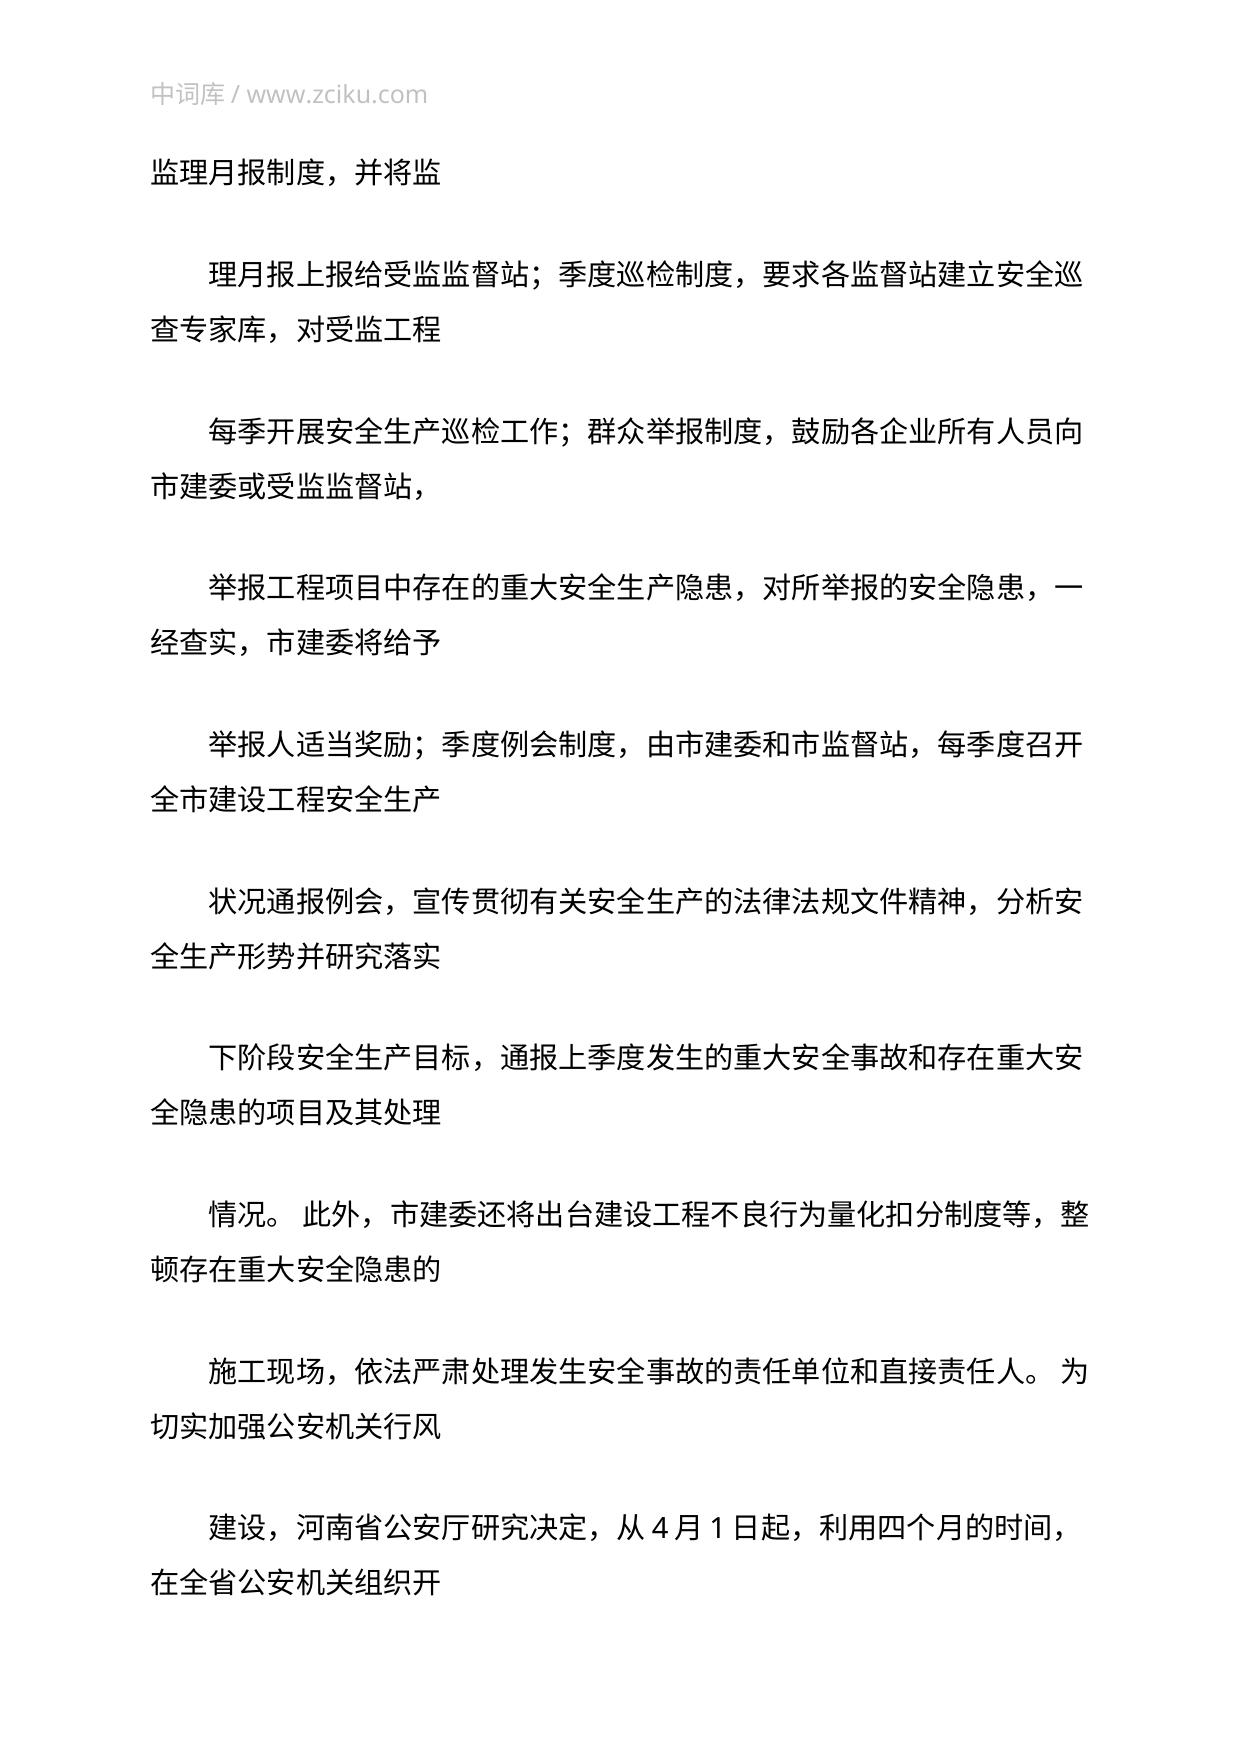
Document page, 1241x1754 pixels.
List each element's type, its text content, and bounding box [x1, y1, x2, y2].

text 建设，河南省公安厅研究决定，从4月1日起，利用四个月的时间，在全省公安机关组织开 [150, 1505, 1090, 1602]
text 每季开展安全生产巡检工作；群众举报制度，鼓励各企业所有人员向市建委或受监监督站， [150, 408, 1090, 506]
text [150, 150, 1090, 192]
text 情况。 此外，市建委还将出台建设工程不良行为量化扣分制度等，整顿存在重大安全隐患的 [150, 1192, 1090, 1289]
text 施工现场，依法严肃处理发生安全事故的责任单位和直接责任人。 为切实加强公安机关行风 [150, 1348, 1090, 1446]
text 举报工程项目中存在的重大安全生产隐患，对所举报的安全隐患，一经查实，市建委将给予 [150, 565, 1090, 662]
text 举报人适当奖励；季度例会制度，由市建委和市监督站，每季度召开全市建设工程安全生产 [150, 722, 1090, 819]
text 下阶段安全生产目标，通报上季度发生的重大安全事故和存在重大安全隐患的项目及其处理 [150, 1035, 1090, 1132]
text 理月报上报给受监监督站；季度巡检制度，要求各监督站建立安全巡查专家库，对受监工程 [150, 252, 1090, 349]
text 状况通报例会，宣传贯彻有关安全生产的法律法规文件精神，分析安全生产形势并研究落实 [150, 878, 1090, 976]
